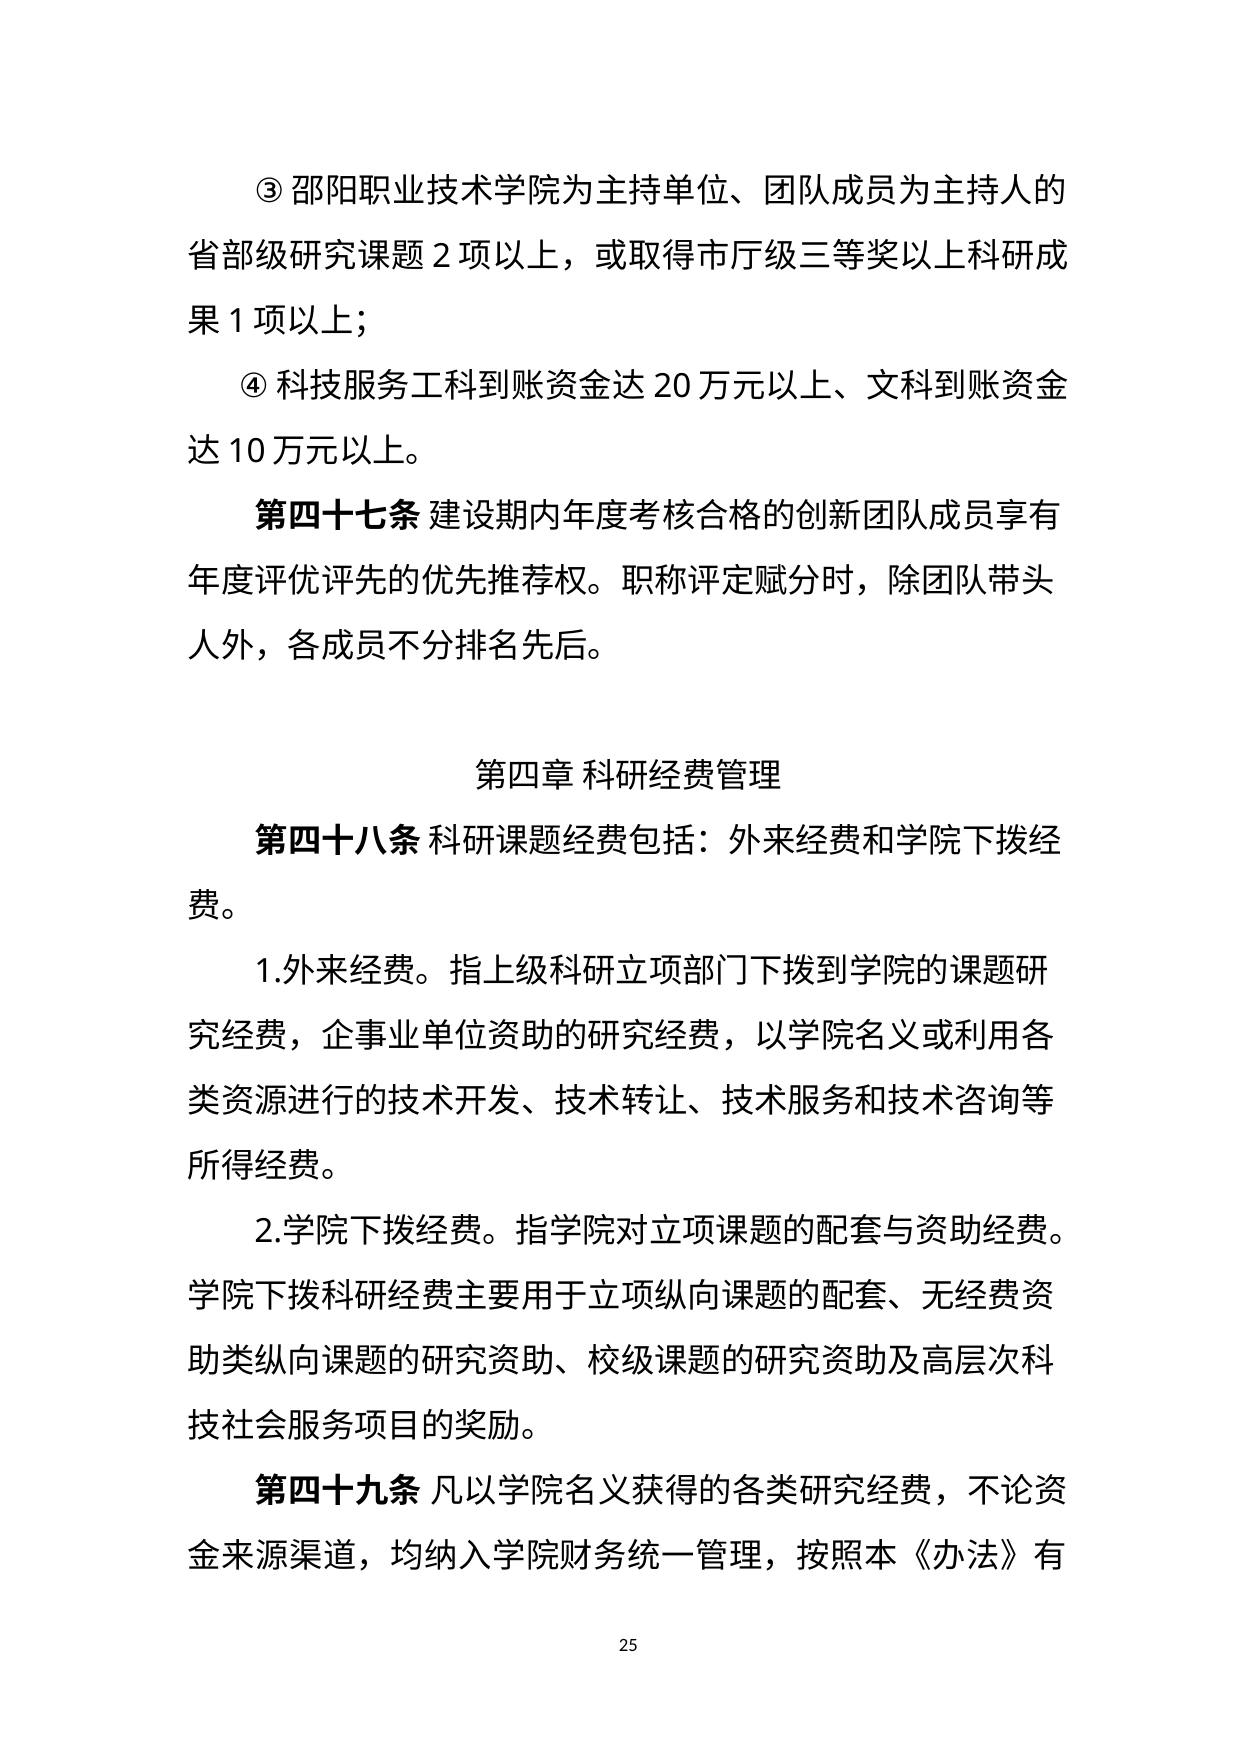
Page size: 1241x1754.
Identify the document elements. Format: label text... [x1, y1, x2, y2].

text 第四十八条 科研课题经费包括：外来经费和学院下拨经费。 [187, 806, 1069, 936]
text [187, 1456, 1069, 1586]
text ③邵阳职业技术学院为主持单位、团队成员为主持人的省部级研究课题2项以上，或取得市厅级三等奖以上科研成果1项以上； [187, 156, 1069, 351]
list 科研经费管理 [187, 741, 1069, 806]
text 2.学院下拨经费。指学院对立项课题的配套与资助经费。 [187, 1196, 1069, 1261]
text 第四十七条 建设期内年度考核合格的创新团队成员享有年度评优评先的优先推荐权。职称评定赋分时，除团队带头人外，各成员不分排名先后。 [187, 481, 1069, 676]
text 1.外来经费。指上级科研立项部门下拨到学院的课题研究经费，企事业单位资助的研究经费，以学院名义或利用各类资源进行的技术开发、技术转让、技术服务和技术咨询等所得经费。 [187, 936, 1069, 1196]
text 学院下拨科研经费主要用于立项纵向课题的配套、无经费资助类纵向课题的研究资助、校级课题的研究资助及高层次科技社会服务项目的奖励。 [187, 1261, 1069, 1456]
text ④科技服务工科到账资金达20万元以上、文科到账资金达10万元以上。 [187, 351, 1069, 481]
